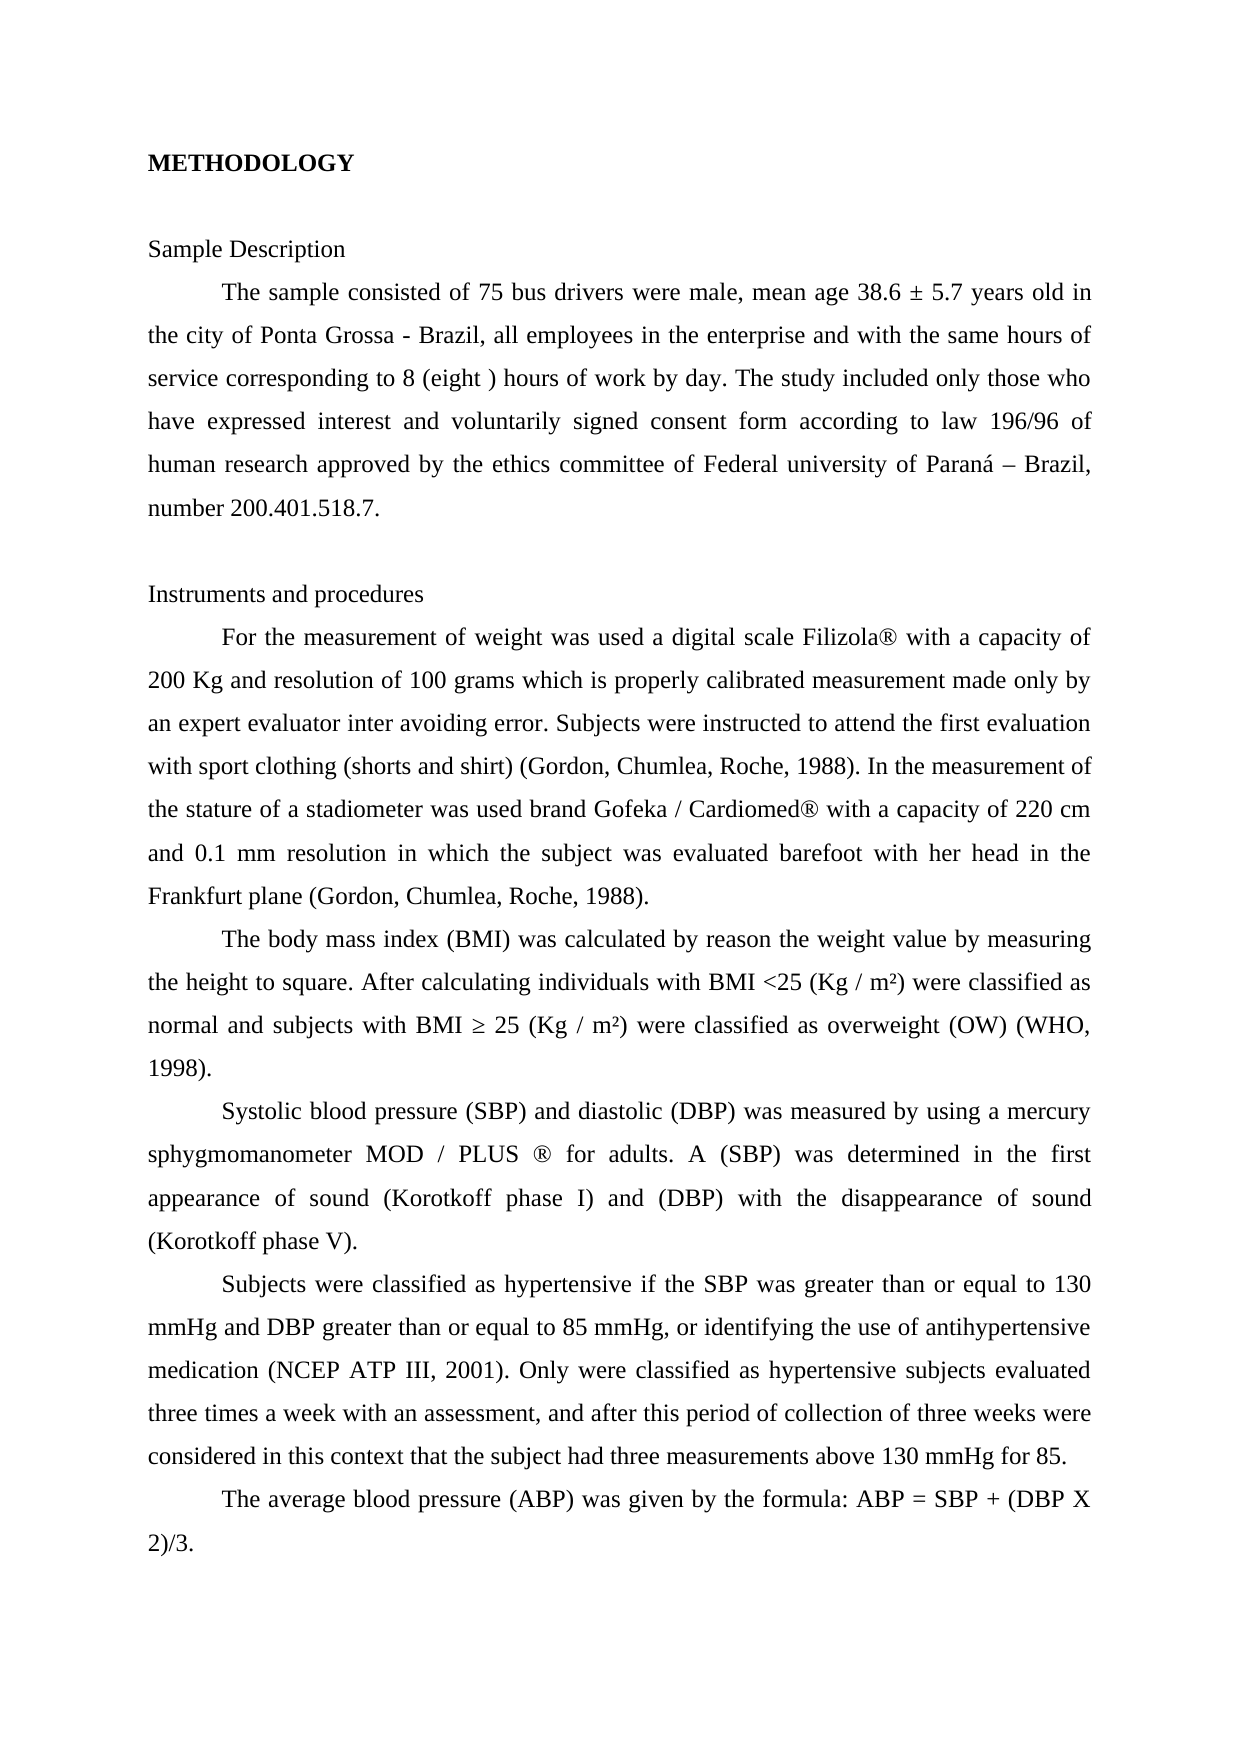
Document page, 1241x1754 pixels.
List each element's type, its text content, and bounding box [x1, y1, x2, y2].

text Instruments and procedures [148, 579, 1092, 608]
text The average blood pressure (ABP) was given by the formula: ABP = SBP + (DBP X 2)/3. [148, 1484, 1092, 1556]
text For the measurement of weight was used a digital scale Filizola® with a capacity of 200 Kg and resolution of 100 grams which is properly calibrated measurement made only by an expert evaluator inter avoiding error. Subjects were instructed to attend the first evaluation with sport clothing (shorts and shirt) (Gordon, Chumlea, Roche, 1988). In the measurement of the stature of a stadiometer was used brand Gofeka / Cardiomed® with a capacity of 220 cm and 0.1 mm resolution in which the subject was evaluated barefoot with her head in the Frankfurt plane (Gordon, Chumlea, Roche, 1988). [148, 622, 1092, 909]
text Subjects were classified as hypertensive if the SBP was greater than or equal to 130 mmHg and DBP greater than or equal to 85 mmHg, or identifying the use of antihypertensive medication (NCEP ATP III, 2001). Only were classified as hypertensive subjects evaluated three times a week with an assessment, and after this period of collection of three weeks were considered in this context that the subject had three measurements above 130 mmHg for 85. [148, 1269, 1092, 1470]
text Systolic blood pressure (SBP) and diastolic (DBP) was measured by using a mercury sphygmomanometer MOD / PLUS ® for adults. A (SBP) was determined in the first appearance of sound (Korotkoff phase I) and (DBP) with the disappearance of sound (Korotkoff phase V). [148, 1096, 1092, 1254]
text The body mass index (BMI) was calculated by reason the weight value by measuring the height to square. After calculating individuals with BMI <25 (Kg / m²) were classified as normal and subjects with BMI ≥ 25 (Kg / m²) were classified as overweight (OW) (WHO, 1998). [148, 924, 1092, 1082]
text The sample consisted of 75 bus drivers were male, mean age 38.6 ± 5.7 years old in the city of Ponta Grossa - Brazil, all employees in the enterprise and with the same hours of service corresponding to 8 (eight ) hours of work by day. The study included only those who have expressed interest and voluntarily signed consent form according to law 196/96 of human research approved by the ethics committee of Federal university of Paraná – Brazil, number 200.401.518.7. [148, 277, 1092, 521]
text Sample Description [148, 234, 1092, 263]
text METHODOLOGY [148, 148, 1092, 176]
